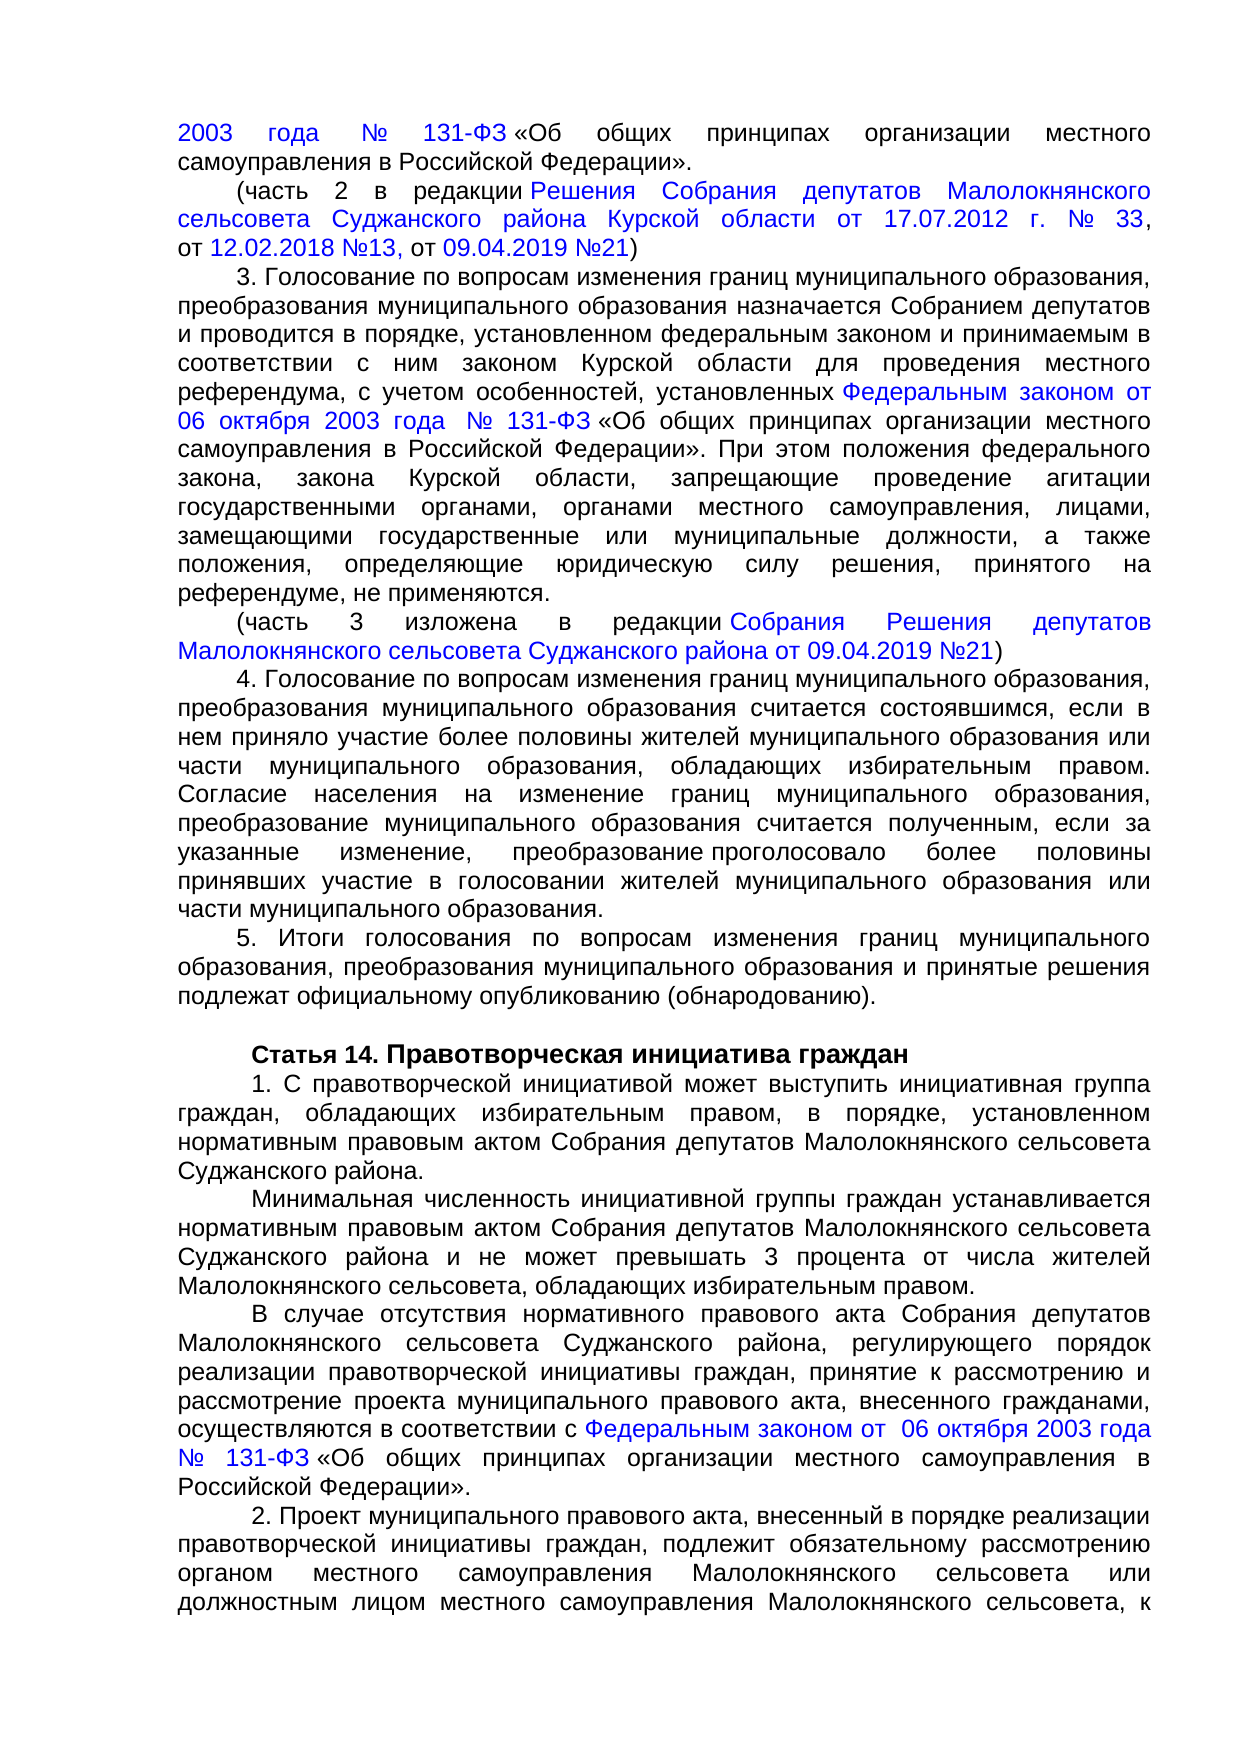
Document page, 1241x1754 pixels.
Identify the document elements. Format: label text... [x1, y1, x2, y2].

text Минимальная численность инициативной группы граждан устанавливается нормативным правовым актом Собрания депутатов Малолокнянского сельсовета Суджанского района и не может превышать 3 процента от числа жителей Малолокнянского сельсовета, обладающих избирательным правом. [177, 1184, 1152, 1299]
text Статья 14. Правотворческая инициатива граждан [177, 1038, 1152, 1069]
text 4. Голосование по вопросам изменения границ муниципального образования, преобразования муниципального образования считается состоявшимся, если в нем приняло участие более половины жителей муниципального образования или части муниципального образования, обладающих избирательным правом. Согласие населения на изменение границ муниципального образования, преобразование муниципального образования считается полученным, если за указанные изменение, преобразование проголосовало более половины принявших участие в голосовании жителей муниципального образования или части муниципального образования. [177, 664, 1152, 923]
text (часть 2 в редакции Решения Собрания депутатов Малолокнянского сельсовета Суджанского района Курской области от 17.07.2012 г. № 33, от 12.02.2018 №13, от 09.04.2019 №21) [177, 176, 1152, 262]
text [177, 1501, 1152, 1616]
text (часть 3 изложена в редакции Собрания Решения депутатов Малолокнянского сельсовета Суджанского района от 09.04.2019 №21) [177, 607, 1152, 664]
text 3. Голосование по вопросам изменения границ муниципального образования, преобразования муниципального образования назначается Собранием депутатов и проводится в порядке, установленном федеральным законом и принимаемым в соответствии с ним законом Курской области для проведения местного референдума, с учетом особенностей, установленных Федеральным законом от 06 октября 2003 года № 131-ФЗ «Об общих принципах организации местного самоуправления в Российской Федерации». При этом положения федерального закона, закона Курской области, запрещающие проведение агитации государственными органами, органами местного самоуправления, лицами, замещающими государственные или муниципальные должности, а также положения, определяющие юридическую силу решения, принятого на референдуме, не применяются. [177, 262, 1152, 607]
text 1. С правотворческой инициативой может выступить инициативная группа граждан, обладающих избирательным правом, в порядке, установленном нормативным правовым актом Собрания депутатов Малолокнянского сельсовета Суджанского района. [177, 1069, 1152, 1184]
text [177, 118, 1152, 176]
text 5. Итоги голосования по вопросам изменения границ муниципального образования, преобразования муниципального образования и принятые решения подлежат официальному опубликованию (обнародованию). [177, 923, 1152, 1009]
text В случае отсутствия нормативного правового акта Собрания депутатов Малолокнянского сельсовета Суджанского района, регулирующего порядок реализации правотворческой инициативы граждан, принятие к рассмотрению и рассмотрение проекта муниципального правового акта, внесенного гражданами, осуществляются в соответствии с Федеральным законом от 06 октября 2003 года № 131-ФЗ «Об общих принципах организации местного самоуправления в Российской Федерации». [177, 1299, 1152, 1501]
